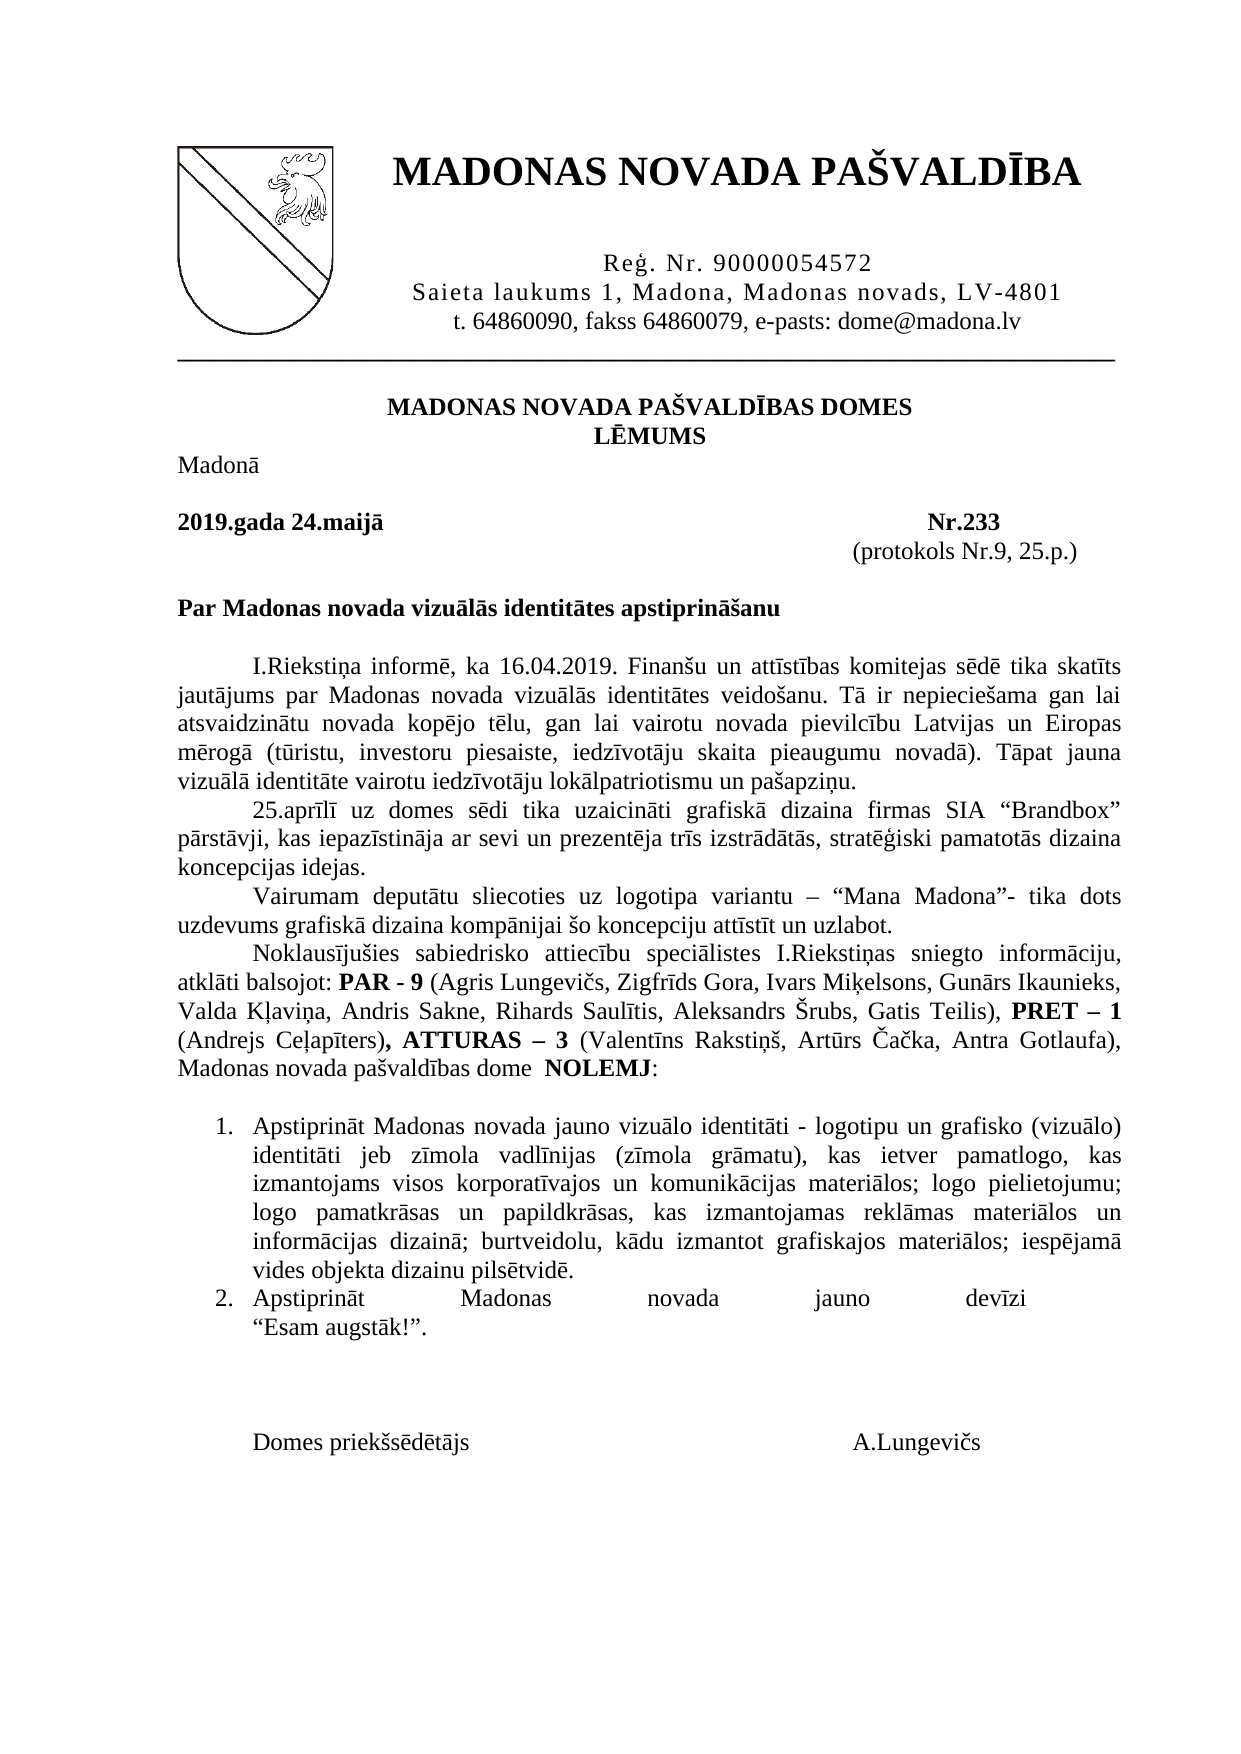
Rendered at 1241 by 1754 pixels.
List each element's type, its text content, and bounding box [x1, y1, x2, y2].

text Par Madonas novada vizuālās identitātes apstiprināšanu [177, 593, 1122, 622]
text t. 64860090, fakss 64860079, e-pasts: dome@madona.lv [334, 306, 1122, 335]
text LĒMUMS [177, 421, 1122, 450]
text (protokols Nr.9, 25.p.) [177, 536, 1122, 565]
text MADONAS NOVADA PAŠVALDĪBAS DOMES [177, 392, 1122, 421]
list Apstiprināt Madonas novada jauno vizuālo identitāti - logotipu un grafisko (vizuālo) identitāti jeb zīmola vadlīnijas (zīmola grāmatu), kas ietver pamatlogo, kas izmantojams visos korporatīvajos un komunikācijas materiālos; logo pielietojumu; logo pamatkrāsas un papildkrāsas, kas izmantojamas reklāmas materiālos un informācijas dizainā; burtveidolu, kādu izmantot grafiskajos materiālos; iespējamā vides objekta dizainu pilsētvidē. [215, 1111, 1122, 1283]
text MADONAS NOVADA PAŠVALDĪBA [334, 147, 1122, 195]
text Vairumam deputātu sliecoties uz logotipa variantu – “Mana Madona”- tika dots uzdevums grafiskā dizaina kompānijai šo koncepciju attīstīt un uzlabot. [177, 881, 1122, 938]
text Reģ. Nr. 90000054572 [334, 248, 1122, 277]
text 25.aprīlī uz domes sēdi tika uzaicināti grafiskā dizaina firmas SIA “Brandbox” pārstāvji, kas iepazīstināja ar sevi un prezentēja trīs izstrādātās, stratēģiski pamatotās dizaina koncepcijas idejas. [177, 795, 1122, 881]
text 2019.gada 24.maijā Nr.233 [177, 507, 1122, 536]
picture [177, 146, 334, 335]
text I.Riekstiņa informē, ka 16.04.2019. Finanšu un attīstības komitejas sēdē tika skatīts jautājums par Madonas novada vizuālās identitātes veidošanu. Tā ir nepieciešama gan lai atsvaidzinātu novada kopējo tēlu, gan lai vairotu novada pievilcību Latvijas un Eiropas mērogā (tūristu, investoru piesaiste, iedzīvotāju skaita pieaugumu novadā). Tāpat jauna vizuālā identitāte vairotu iedzīvotāju lokālpatriotismu un pašapziņu. [177, 651, 1122, 795]
text ___________________________________________________________________________ [177, 335, 1122, 363]
text Noklausījušies sabiedrisko attiecību speciālistes I.Riekstiņas sniegto informāciju, atklāti balsojot: PAR - 9 (Agris Lungevičs, Zigfrīds Gora, Ivars Miķelsons, Gunārs Ikaunieks, Valda Kļaviņa, Andris Sakne, Rihards Saulītis, Aleksandrs Šrubs, Gatis Teilis), PRET – 1 (Andrejs Ceļapīters), ATTURAS – 3 (Valentīns Rakstiņš, Artūrs Čačka, Antra Gotlaufa), Madonas novada pašvaldības dome NOLEMJ: [177, 938, 1122, 1082]
text Madonā [177, 450, 1122, 478]
text Domes priekšsēdētājs A.Lungevičs [177, 1427, 1122, 1456]
text Saieta laukums 1, Madona, Madonas novads, LV-4801 [334, 277, 1122, 306]
list Apstiprināt Madonas novada jauno devīzi “Esam augstāk!”. [215, 1283, 1122, 1341]
